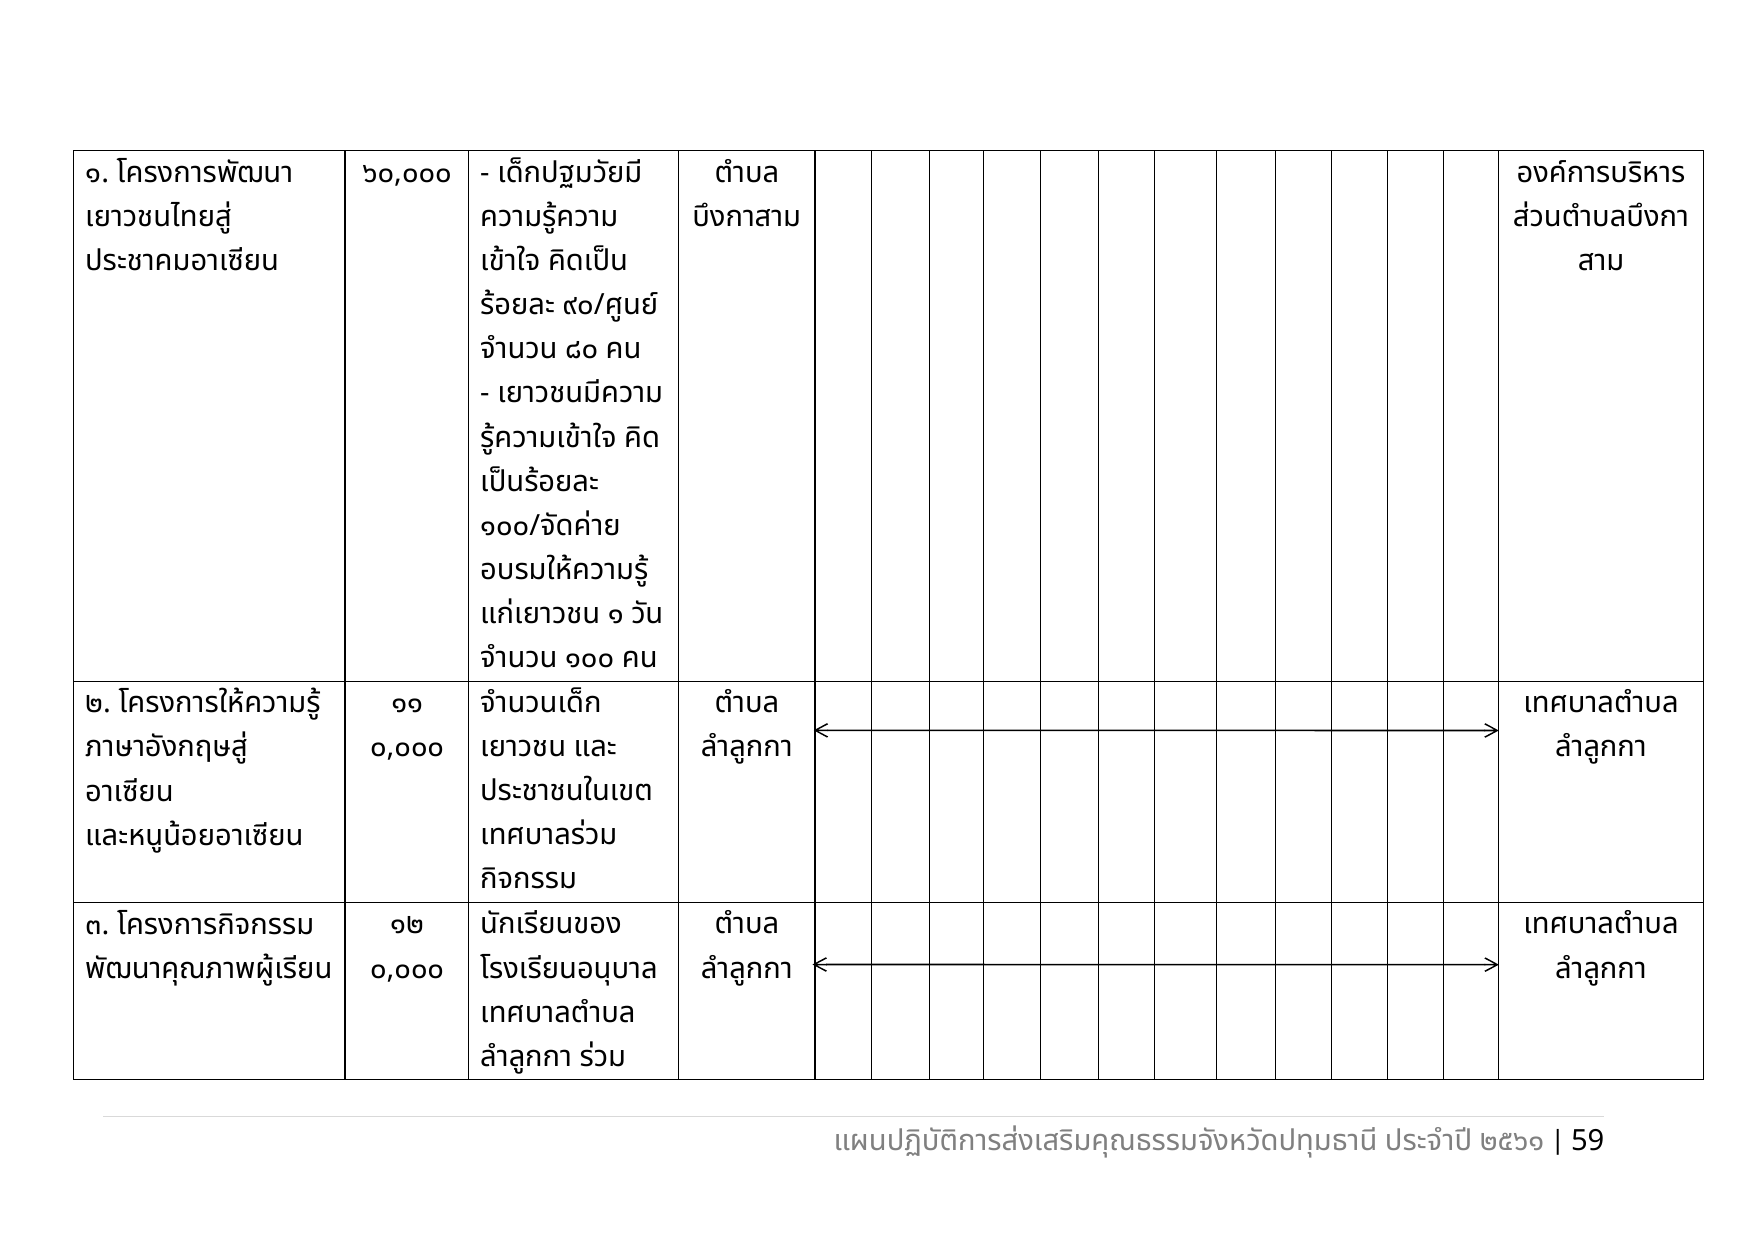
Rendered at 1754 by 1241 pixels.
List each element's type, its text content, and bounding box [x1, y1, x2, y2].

table_cell [930, 903, 983, 963]
table_cell [816, 732, 871, 902]
table_cell [1155, 682, 1216, 729]
table_cell [816, 151, 871, 681]
table_cell เทศบาลตำบลลำลูกกา [1499, 903, 1703, 1079]
table_cell [1099, 682, 1154, 729]
table_cell [984, 682, 1040, 729]
table_cell [872, 732, 929, 902]
table_cell [1276, 151, 1331, 681]
table_cell [1099, 966, 1154, 1079]
table_cell ๒. โครงการให้ความรู้ภาษาอังกฤษสู่อาเซียน และหนูน้อยอาเซียน [74, 682, 344, 902]
table_cell [1332, 732, 1387, 902]
table_cell [1155, 903, 1216, 963]
table_cell ๑. โครงการพัฒนาเยาวชนไทยสู่ประชาคมอาเซียน [74, 151, 344, 681]
table_cell [1217, 682, 1275, 729]
table_cell จำนวนเด็ก เยาวชน และประชาชนในเขตเทศบาลร่วมกิจกรรม [469, 682, 678, 902]
table_cell [1041, 966, 1098, 1079]
table_cell [1217, 151, 1275, 681]
table_cell [872, 682, 929, 729]
table_cell [984, 151, 1040, 681]
table_cell [1444, 903, 1498, 963]
table_cell [1388, 732, 1443, 902]
table_cell [816, 903, 871, 963]
table_cell ๑๑๐,๐๐๐ [346, 682, 468, 902]
table_cell [1332, 682, 1387, 729]
table_cell [1155, 732, 1216, 902]
table_cell [1041, 732, 1098, 902]
table_cell ๖๐,๐๐๐ [346, 151, 468, 681]
table_cell [984, 732, 1040, 902]
table_cell [1155, 966, 1216, 1079]
table_cell [872, 151, 929, 681]
table_cell [1388, 682, 1443, 729]
table_cell [1276, 682, 1331, 729]
table_cell [1332, 903, 1387, 963]
table_cell [930, 966, 983, 1079]
table_cell - เด็กปฐมวัยมีความรู้ความเข้าใจ คิดเป็นร้อยละ ๙๐/ศูนย์ จำนวน ๘๐ คน - เยาวชนมีความรู้ความเข้าใจ คิดเป็นร้อยละ ๑๐๐/จัดค่ายอบรมให้ความรู้แก่เยาวชน ๑ วัน จำนวน ๑๐๐ คน [469, 151, 678, 681]
table_cell [872, 903, 929, 963]
table_cell [1217, 966, 1275, 1079]
table_cell ตำบลลำลูกกา [679, 903, 814, 1079]
table_cell [1155, 151, 1216, 681]
table_cell ตำบลลำลูกกา [679, 682, 814, 902]
table_cell [816, 966, 871, 1079]
table_cell [1444, 682, 1498, 729]
table_cell [1217, 732, 1275, 902]
table_cell [1388, 903, 1443, 963]
table_cell [1332, 966, 1387, 1079]
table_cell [74, 903, 344, 1079]
table_cell [1388, 966, 1443, 1079]
table_cell [984, 966, 1040, 1079]
table_cell [1041, 151, 1098, 681]
table_cell [1444, 151, 1498, 681]
table_cell [1276, 903, 1331, 963]
table_cell [1099, 151, 1154, 681]
table_cell [1217, 903, 1275, 963]
table_cell [872, 966, 929, 1079]
table_cell [930, 682, 983, 729]
table_cell [1099, 732, 1154, 902]
table_cell [984, 903, 1040, 963]
table_cell [1444, 732, 1498, 902]
table_cell [1099, 903, 1154, 963]
table_cell องค์การบริหารส่วนตำบลบึงกาสาม [1499, 151, 1703, 681]
table_cell [1276, 966, 1331, 1079]
table_cell ๑๒๐,๐๐๐ [346, 903, 468, 1079]
table_cell [930, 732, 983, 902]
table_cell [816, 682, 871, 729]
table_cell [1041, 903, 1098, 963]
table_cell [1332, 151, 1387, 681]
table_cell [1388, 151, 1443, 681]
table_cell เทศบาลตำบลลำลูกกา [1499, 682, 1703, 902]
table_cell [469, 903, 678, 1079]
table_cell [930, 151, 983, 681]
table_cell [1041, 682, 1098, 729]
table_cell ตำบล บึงกาสาม [679, 151, 814, 681]
table_cell [1276, 732, 1331, 902]
table_cell [1444, 966, 1498, 1079]
